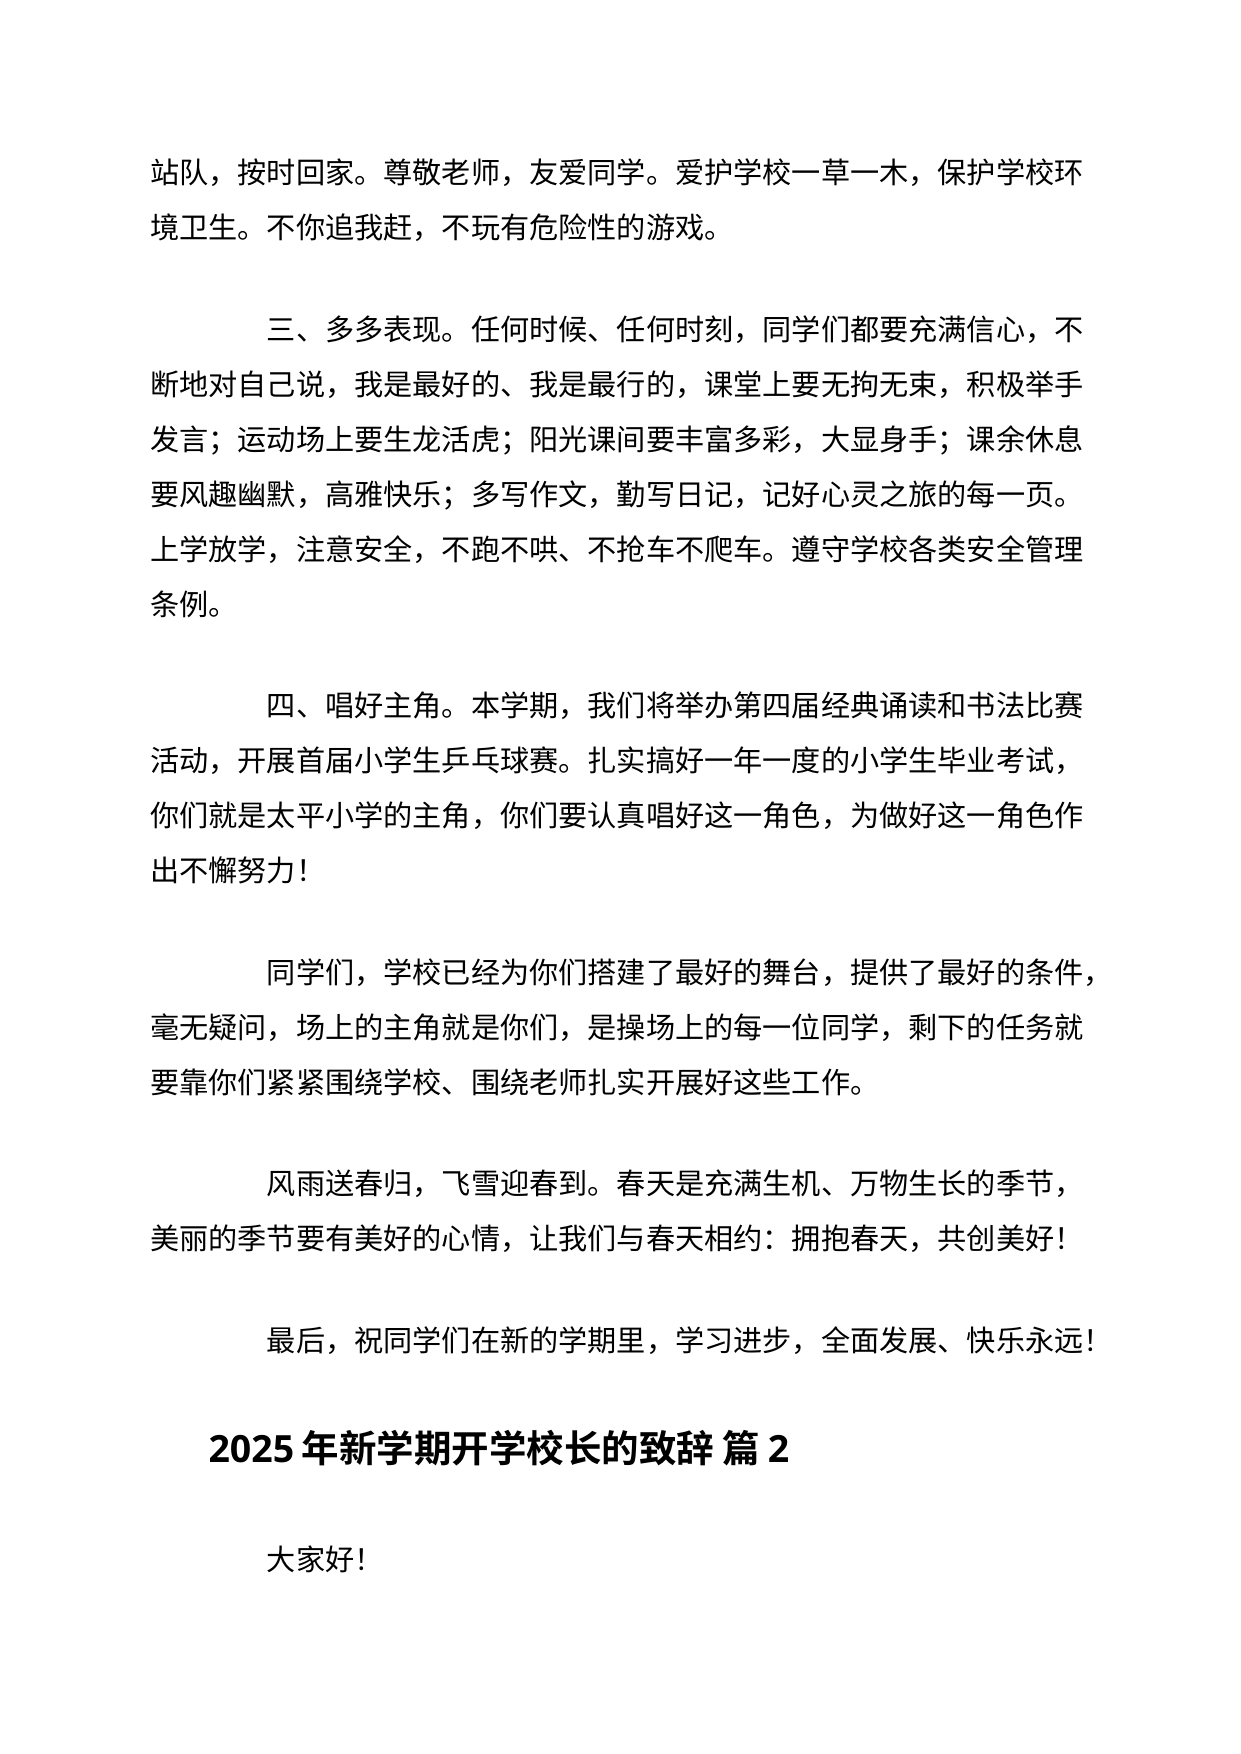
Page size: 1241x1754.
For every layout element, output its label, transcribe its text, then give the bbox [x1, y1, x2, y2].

text 同学们，学校已经为你们搭建了最好的舞台，提供了最好的条件，毫无疑问，场上的主角就是你们，是操场上的每一位同学，剩下的任务就要靠你们紧紧围绕学校、围绕老师扎实开展好这些工作。 [150, 949, 1090, 1101]
text 四、唱好主角。本学期，我们将举办第四届经典诵读和书法比赛活动，开展首届小学生乒乓球赛。扎实搞好一年一度的小学生毕业考试，你们就是太平小学的主角，你们要认真唱好这一角色，为做好这一角色作出不懈努力！ [150, 683, 1090, 890]
text 大家好！ [150, 1537, 1090, 1579]
text 最后，祝同学们在新的学期里，学习进步，全面发展、快乐永远！ [150, 1318, 1090, 1360]
text 风雨送春归，飞雪迎春到。春天是充满生机、万物生长的季节，美丽的季节要有美好的心情，让我们与春天相约：拥抱春天，共创美好！ [150, 1161, 1090, 1258]
text 2025年新学期开学校长的致辞 篇2 [150, 1419, 1090, 1474]
text 三、多多表现。任何时候、任何时刻，同学们都要充满信心，不断地对自己说，我是最好的、我是最行的，课堂上要无拘无束，积极举手发言；运动场上要生龙活虎；阳光课间要丰富多彩，大显身手；课余休息要风趣幽默，高雅快乐；多写作文，勤写日记，记好心灵之旅的每一页。上学放学，注意安全，不跑不哄、不抢车不爬车。遵守学校各类安全管理条例。 [150, 307, 1090, 623]
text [150, 150, 1090, 247]
